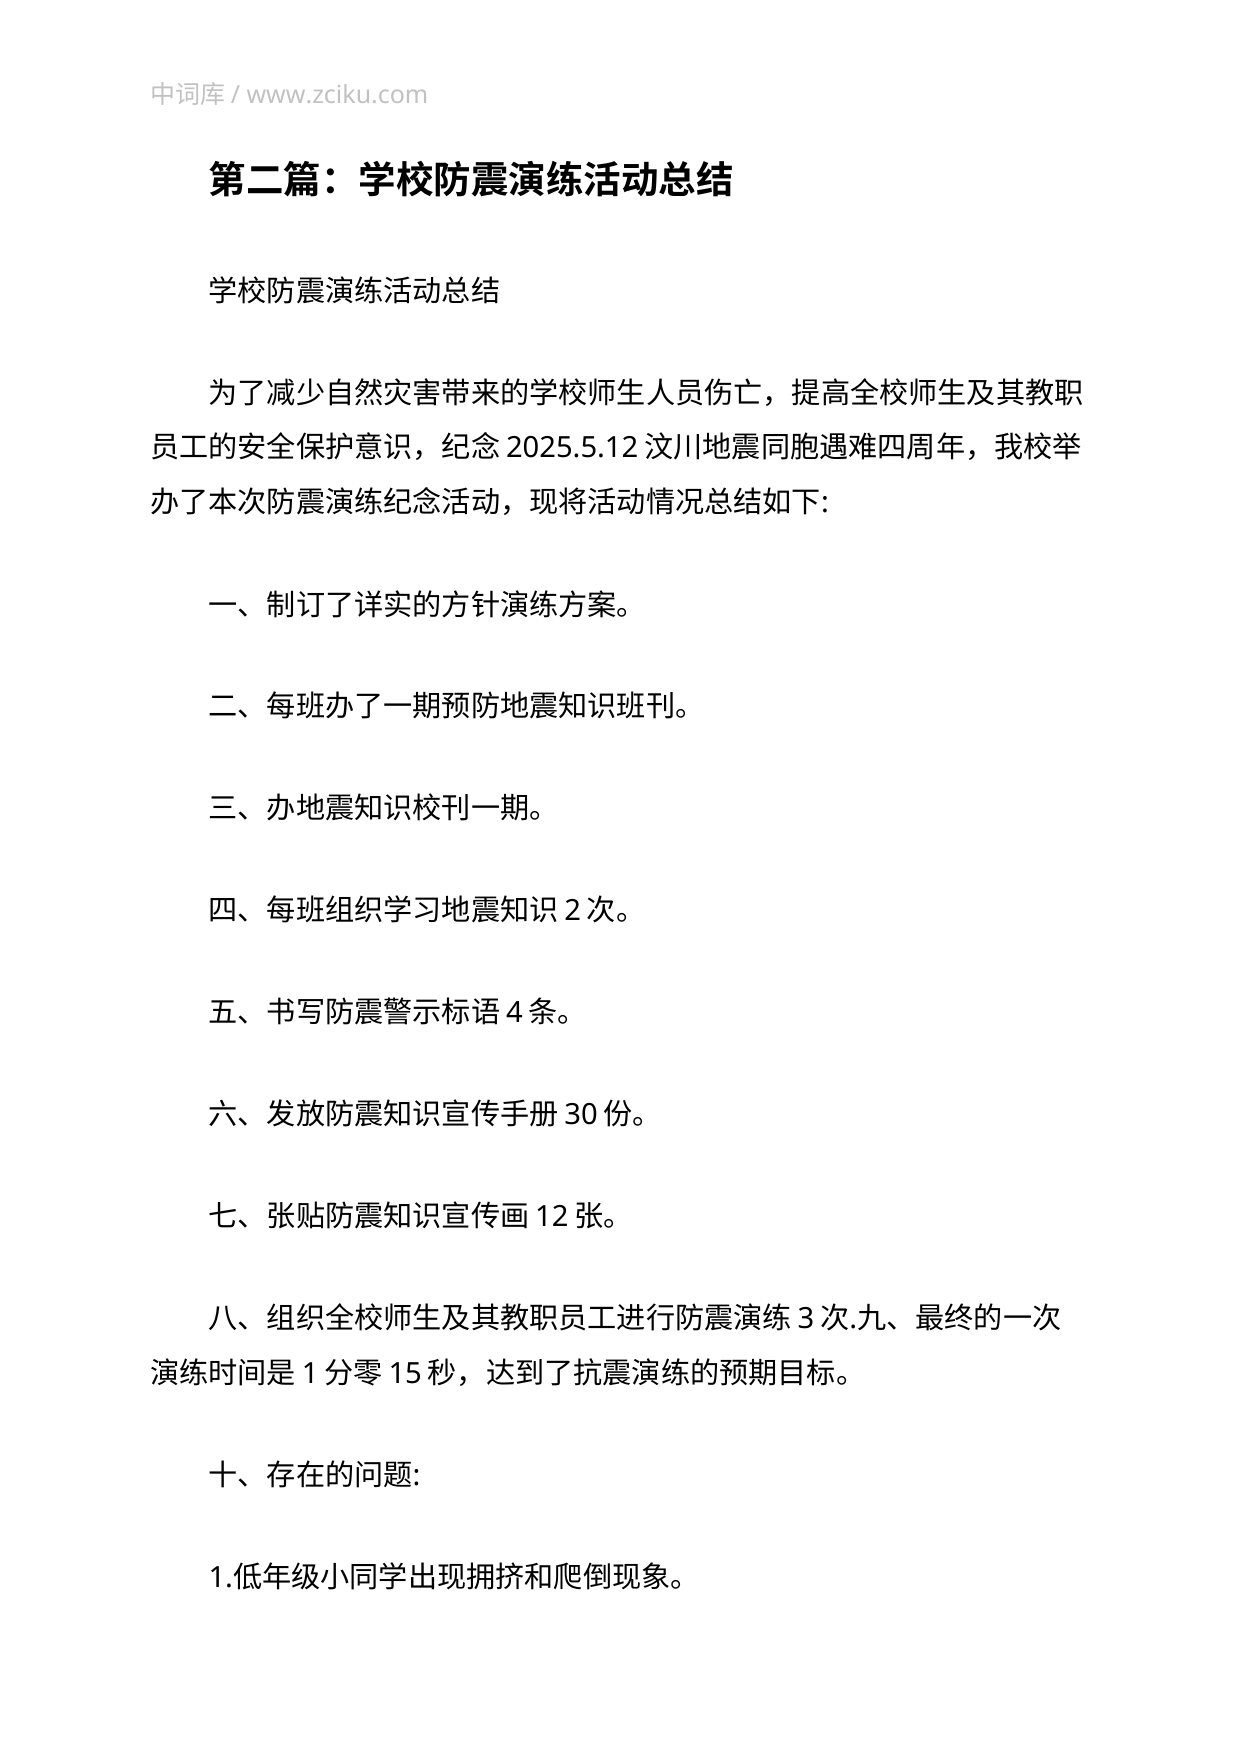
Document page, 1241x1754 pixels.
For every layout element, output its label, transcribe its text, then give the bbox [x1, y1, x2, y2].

text 十、存在的问题: [150, 1451, 1090, 1494]
text 1.低年级小同学出现拥挤和爬倒现象。 [150, 1553, 1090, 1596]
text 八、组织全校师生及其教职员工进行防震演练3次.九、最终的一次演练时间是1分零15秒，达到了抗震演练的预期目标。 [150, 1294, 1090, 1392]
text 七、张贴防震知识宣传画12张。 [150, 1192, 1090, 1235]
text 二、每班办了一期预防地震知识班刊。 [150, 683, 1090, 725]
text 为了减少自然灾害带来的学校师生人员伤亡，提高全校师生及其教职员工的安全保护意识，纪念2025.5.12汶川地震同胞遇难四周年，我校举办了本次防震演练纪念活动，现将活动情况总结如下: [150, 369, 1090, 521]
text 四、每班组织学习地震知识2次。 [150, 886, 1090, 929]
text 学校防震演练活动总结 [150, 267, 1090, 310]
text 三、办地震知识校刊一期。 [150, 784, 1090, 827]
text 第二篇：学校防震演练活动总结 [150, 150, 1090, 204]
text 一、制订了详实的方针演练方案。 [150, 581, 1090, 623]
text 六、发放防震知识宣传手册30份。 [150, 1090, 1090, 1133]
text 五、书写防震警示标语4条。 [150, 988, 1090, 1031]
